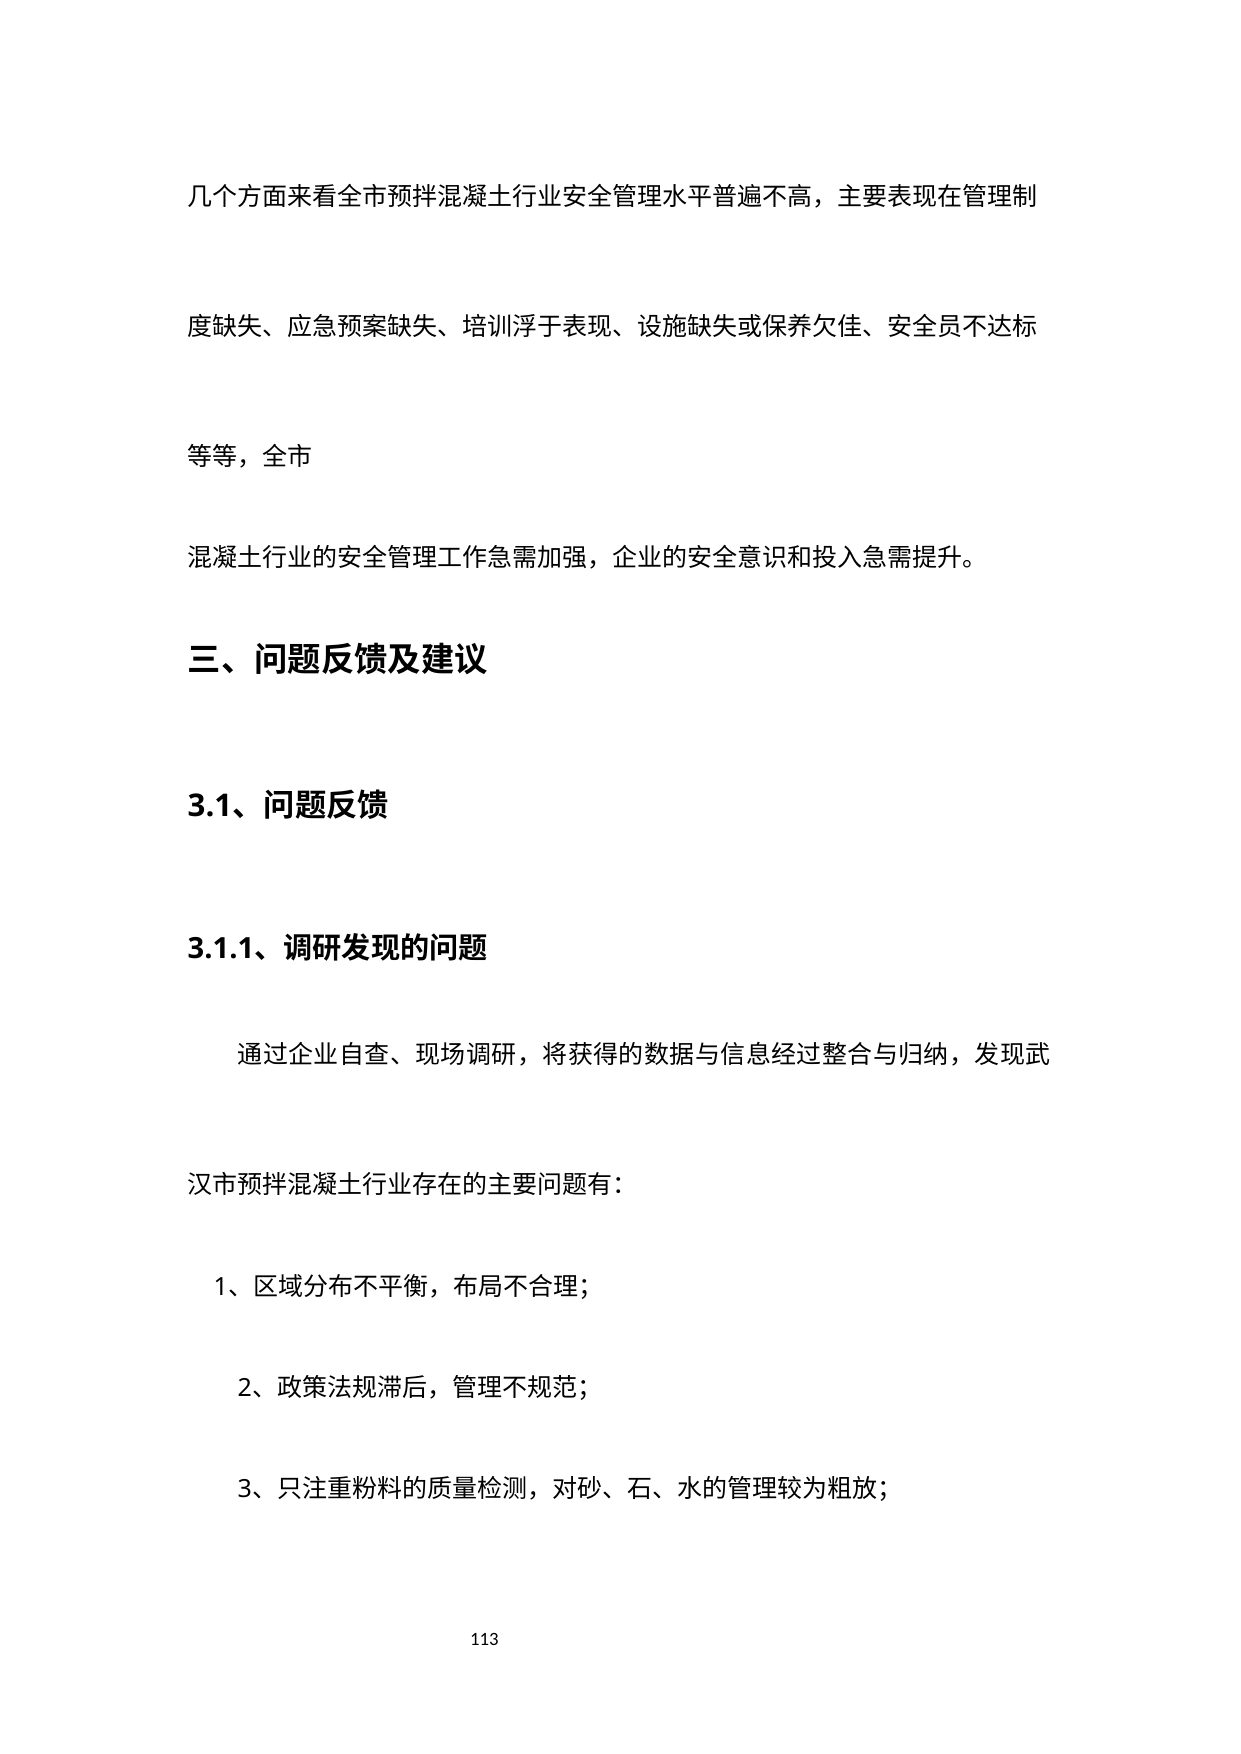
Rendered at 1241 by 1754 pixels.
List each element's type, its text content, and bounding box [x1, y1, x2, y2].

text 三、问题反馈及建议 [187, 624, 1053, 689]
text 通过企业自查、现场调研，将获得的数据与信息经过整合与归纳，发现武汉市预拌混凝土行业存在的主要问题有： [187, 1021, 1053, 1216]
text 3.1.1、调研发现的问题 [187, 913, 1053, 978]
text 3.1、问题反馈 [187, 770, 1053, 835]
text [187, 162, 1053, 487]
text 2、政策法规滞后，管理不规范； [187, 1353, 1053, 1418]
text 混凝土行业的安全管理工作急需加强，企业的安全意识和投入急需提升。 [187, 523, 1053, 588]
text 3、只注重粉料的质量检测，对砂、石、水的管理较为粗放； [187, 1454, 1053, 1519]
text 1、区域分布不平衡，布局不合理； [187, 1252, 1053, 1317]
